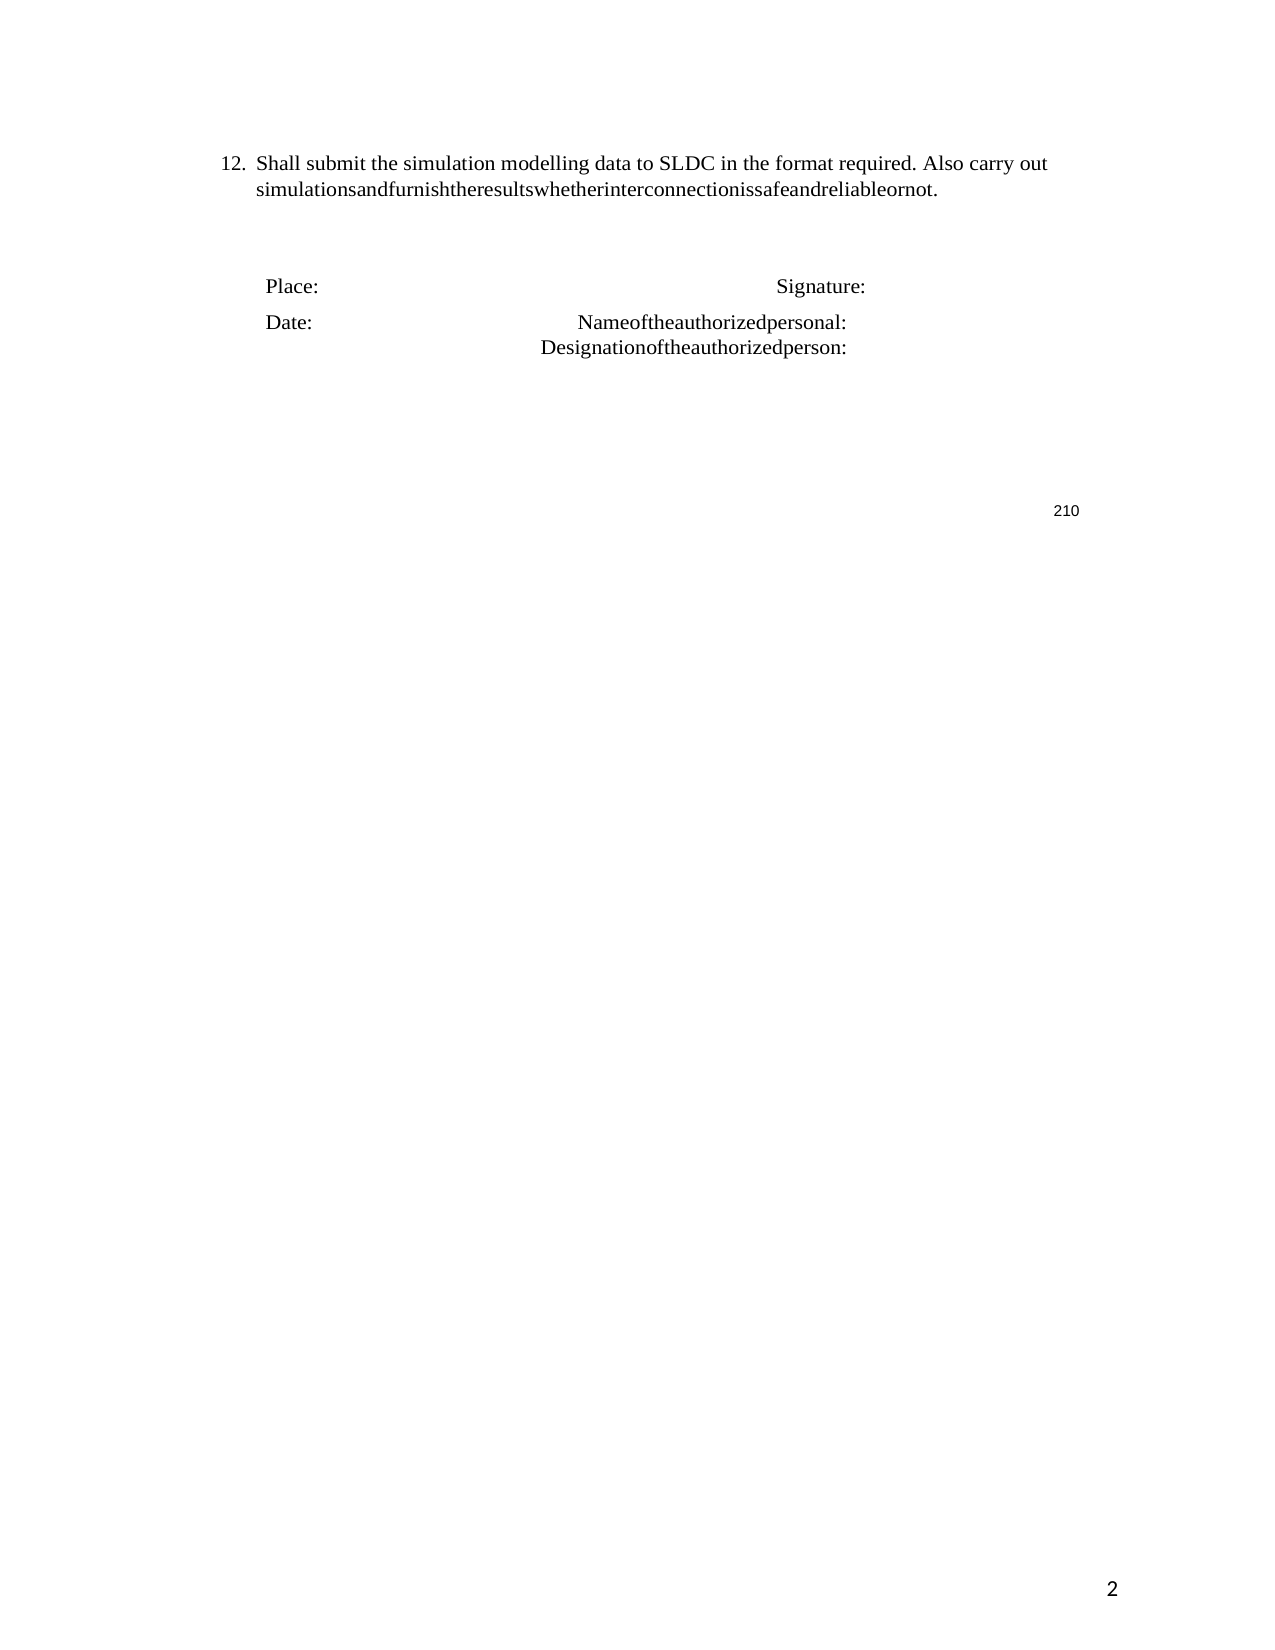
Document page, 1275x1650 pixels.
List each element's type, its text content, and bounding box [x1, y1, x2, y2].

text Place: Signature: [265, 274, 1271, 298]
text 210 [60, 501, 1079, 519]
text Date: Nameoftheauthorizedpersonal: Designationoftheauthorizedperson: [265, 310, 863, 359]
list Shall submit the simulation modelling data to SLDC in the format required. Also carry out simulationsandfurnishtheresultswhetherinterconnectionissafeandreliableornot. [220, 151, 1073, 201]
